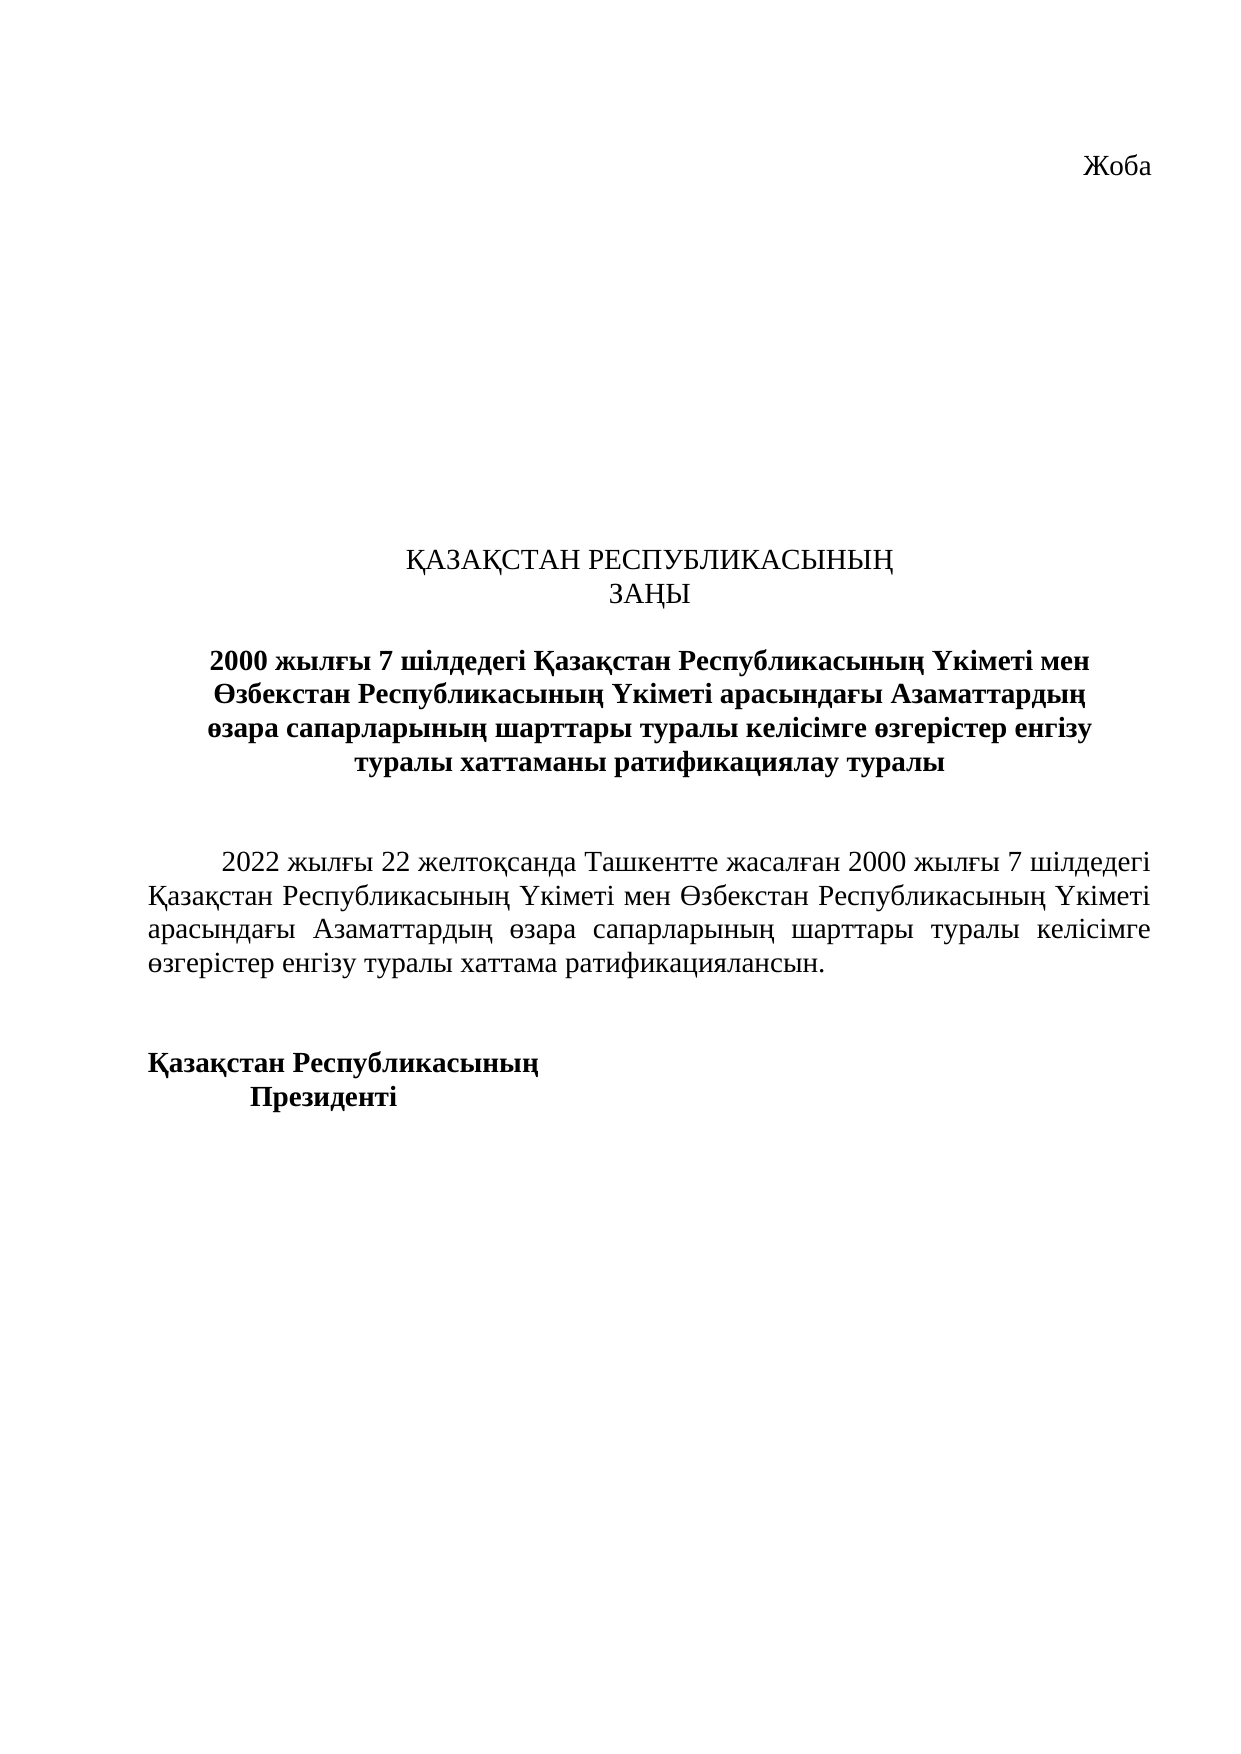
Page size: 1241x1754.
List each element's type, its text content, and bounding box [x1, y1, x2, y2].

text 2022 жылғы 22 желтоқсанда Ташкентте жасалған 2000 жылғы 7 шілдедегі Қазақстан Республикасының Үкіметі мен Өзбекстан Республикасының Үкіметі арасындағы Азаматтардың өзара сапарларының шарттары туралы келісімге өзгерістер енгізу туралы хаттама ратификациялансын. [148, 844, 1152, 978]
text Жоба [148, 148, 1152, 181]
text ЗАҢЫ [148, 576, 1152, 609]
text ҚАЗАҚСТАН РЕСПУБЛИКАСЫНЫҢ [148, 542, 1152, 576]
text өзара сапарларының шарттары туралы келісімге өзгерістер енгізу [148, 710, 1152, 744]
text 2000 жылғы 7 шілдедегі Қазақстан Республикасының Үкіметі мен Өзбекстан Республикасының Үкіметі арасындағы Азаматтардың [148, 643, 1152, 710]
text Қазақстан Республикасының [148, 1046, 1152, 1079]
text туралы хаттаманы ратификациялау туралы [148, 744, 1152, 777]
text Президенті [148, 1079, 1152, 1113]
